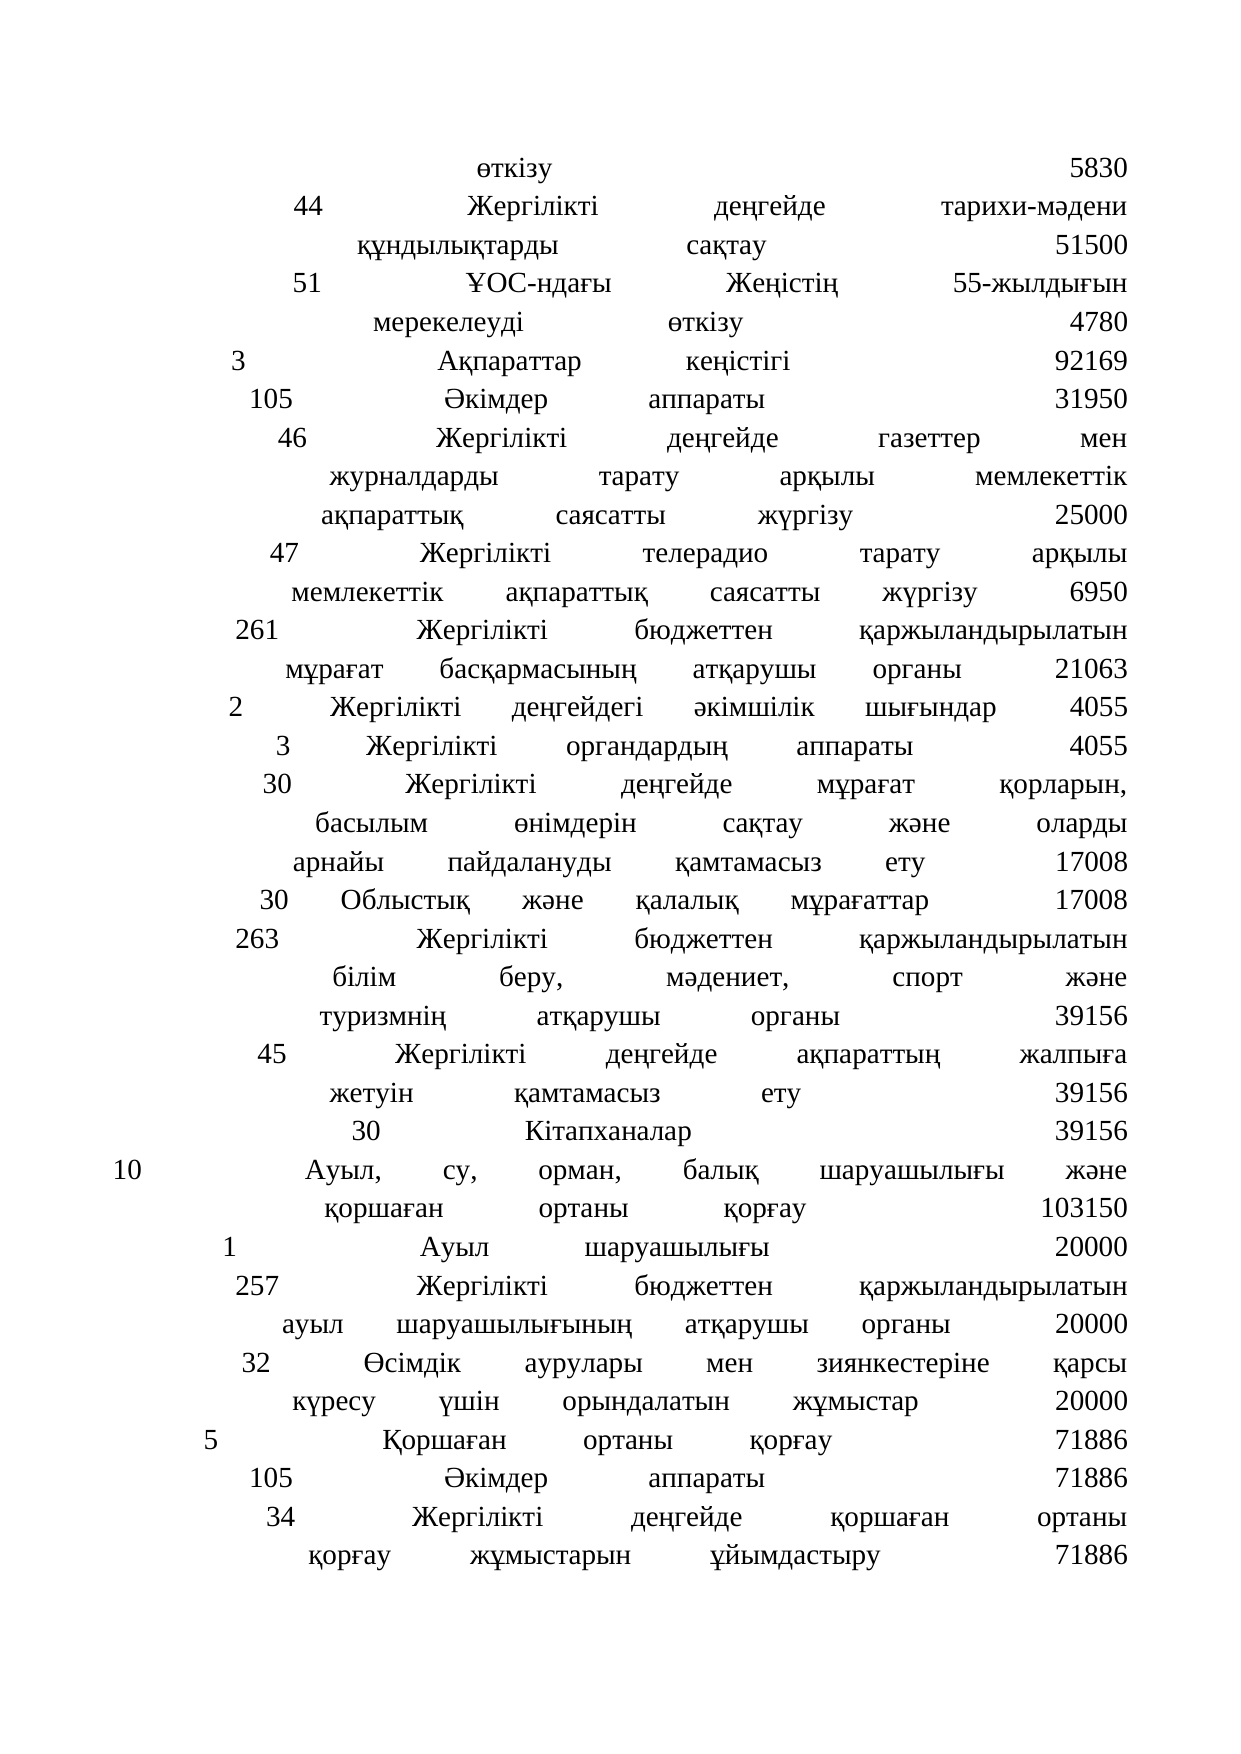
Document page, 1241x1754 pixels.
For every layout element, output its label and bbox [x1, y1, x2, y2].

text [112, 150, 1128, 1571]
